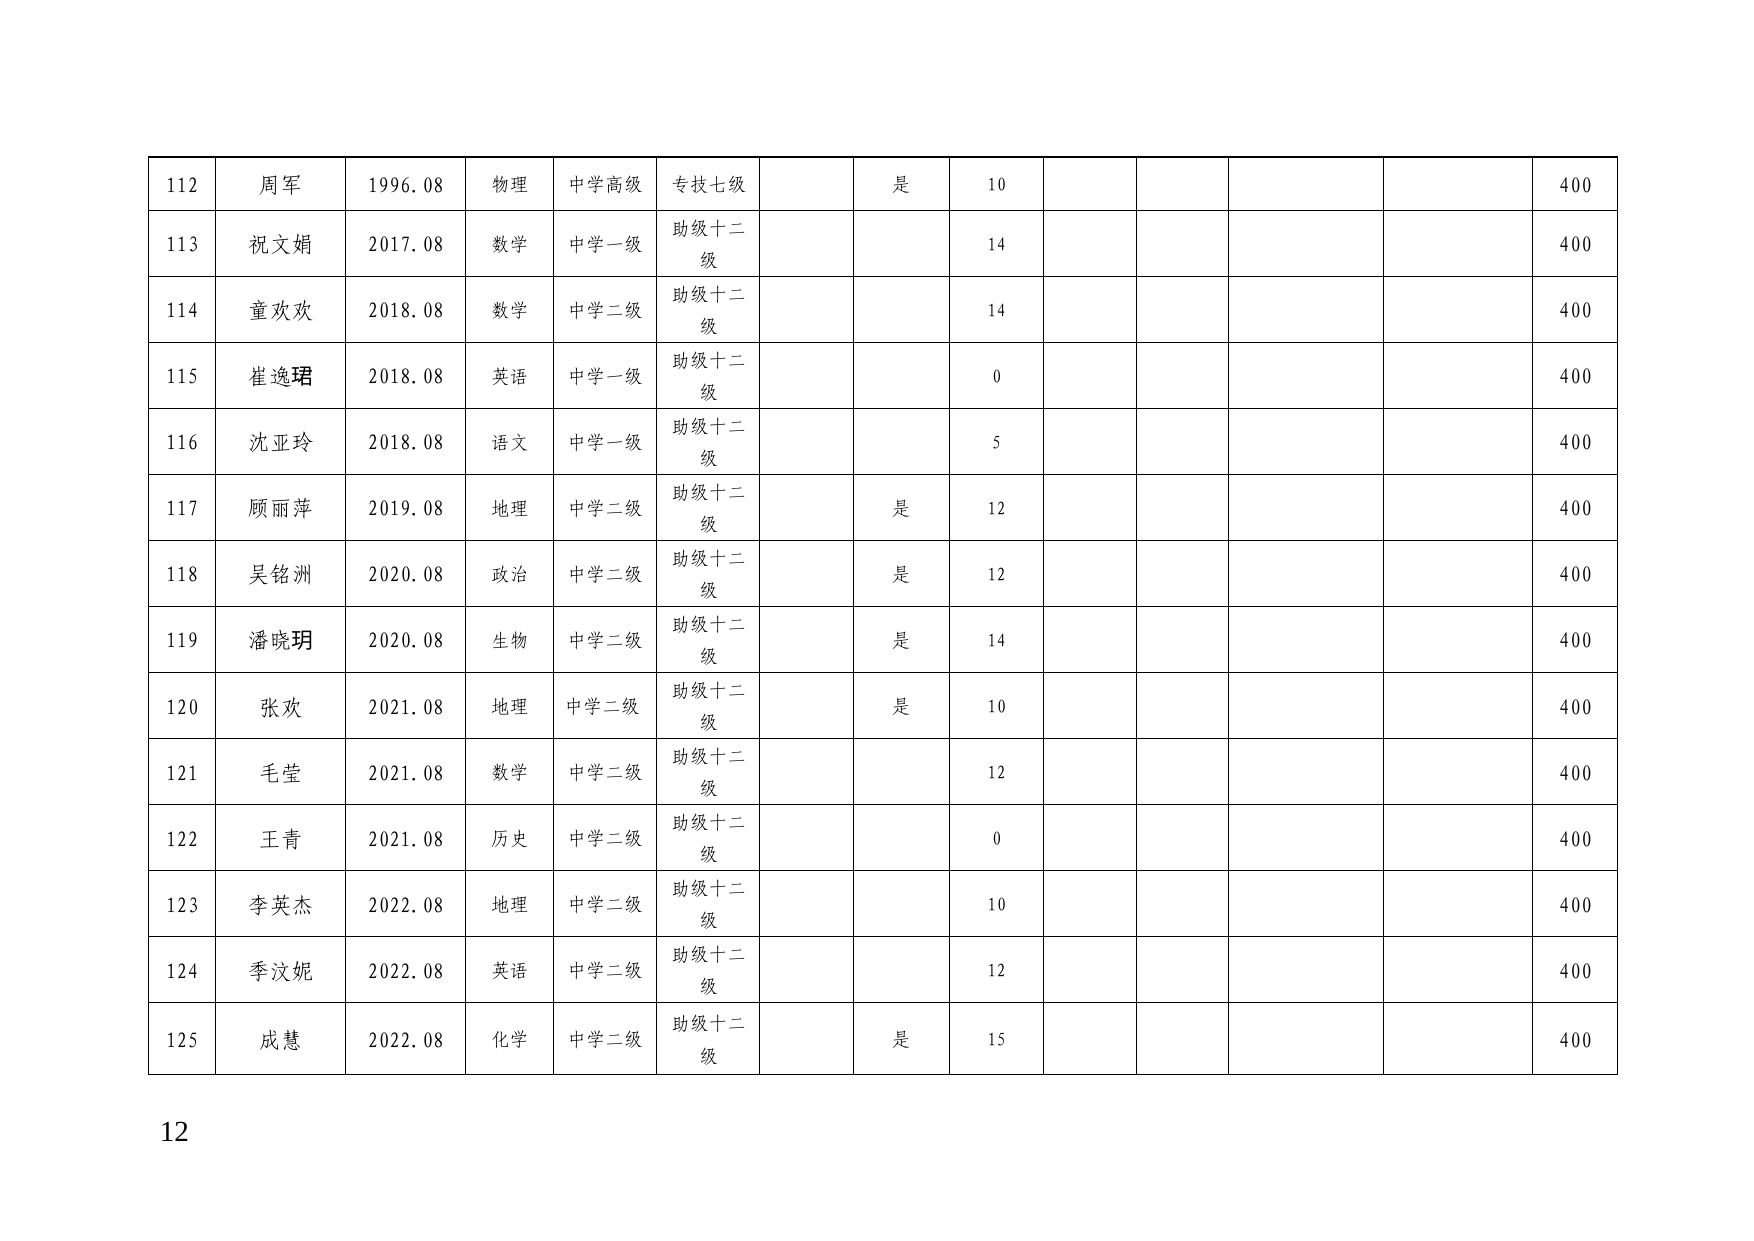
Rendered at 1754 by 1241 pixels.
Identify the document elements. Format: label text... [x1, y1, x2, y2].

table_cell [760, 805, 853, 870]
table_cell [1137, 158, 1228, 209]
table_cell 中学二级 [554, 607, 656, 672]
table_cell 2020.08 [346, 541, 465, 606]
table_cell [1044, 211, 1136, 276]
table_cell [1229, 409, 1383, 474]
table_cell 中学二级 [554, 805, 656, 870]
table_cell 助级十二级 [657, 739, 759, 804]
table_cell [1137, 1003, 1228, 1074]
table_cell 助级十二级 [657, 475, 759, 540]
table_cell 助级十二级 [657, 541, 759, 606]
table_cell 中学二级 [554, 541, 656, 606]
table_cell 季汶妮 [216, 937, 345, 1002]
table_cell [854, 739, 949, 804]
table_cell [1137, 343, 1228, 408]
table_cell [1229, 937, 1383, 1002]
table_cell 118 [149, 541, 215, 606]
table_cell 400 [1533, 805, 1617, 870]
table_cell [1137, 607, 1228, 672]
table_cell 语文 [466, 409, 553, 474]
table_cell [1384, 607, 1532, 672]
table_cell 117 [149, 475, 215, 540]
table_cell [1229, 277, 1383, 342]
table_cell 2018.08 [346, 343, 465, 408]
table_cell 是 [854, 1003, 949, 1074]
table_cell [1229, 211, 1383, 276]
table_cell 是 [854, 673, 949, 738]
table_cell 周军 [216, 158, 345, 209]
table_cell 中学二级 [554, 277, 656, 342]
table_cell 物理 [466, 158, 553, 209]
table_cell 124 [149, 937, 215, 1002]
table_cell 400 [1533, 673, 1617, 738]
table_cell 400 [1533, 211, 1617, 276]
table_cell [1044, 475, 1136, 540]
table_cell [1044, 937, 1136, 1002]
table_cell [1384, 805, 1532, 870]
table_cell 114 [149, 277, 215, 342]
table_cell [1384, 409, 1532, 474]
table_cell [1137, 475, 1228, 540]
table_cell [760, 871, 853, 936]
table_cell [1137, 409, 1228, 474]
table_cell 15 [950, 1003, 1043, 1074]
table_cell 2022.08 [346, 871, 465, 936]
table_cell [1044, 277, 1136, 342]
table_cell 2019.08 [346, 475, 465, 540]
table_cell 是 [854, 475, 949, 540]
table_cell 中学一级 [554, 409, 656, 474]
table_cell 14 [950, 607, 1043, 672]
table_cell 2018.08 [346, 409, 465, 474]
table_cell 童欢欢 [216, 277, 345, 342]
table_cell 10 [950, 871, 1043, 936]
table_cell 2022.08 [346, 1003, 465, 1074]
table_cell 崔逸珺 [216, 343, 345, 408]
table_cell 顾丽萍 [216, 475, 345, 540]
table_cell 中学一级 [554, 343, 656, 408]
table_cell 是 [854, 541, 949, 606]
table_cell [1137, 211, 1228, 276]
table_cell 2021.08 [346, 805, 465, 870]
table_cell [1044, 871, 1136, 936]
table_cell 400 [1533, 607, 1617, 672]
table_cell 400 [1533, 277, 1617, 342]
table_cell [1137, 541, 1228, 606]
table_cell 119 [149, 607, 215, 672]
table_cell 12 [950, 475, 1043, 540]
table_cell [1044, 409, 1136, 474]
table_cell 潘晓玥 [216, 607, 345, 672]
table_cell 10 [950, 158, 1043, 209]
table_cell 祝文娟 [216, 211, 345, 276]
table_cell [1044, 541, 1136, 606]
table_cell 沈亚玲 [216, 409, 345, 474]
table_cell 400 [1533, 475, 1617, 540]
table_cell 化学 [466, 1003, 553, 1074]
table_cell [760, 211, 853, 276]
table_cell 中学二级 [554, 475, 656, 540]
table_cell 400 [1533, 871, 1617, 936]
table_cell 123 [149, 871, 215, 936]
table_cell [760, 937, 853, 1002]
table_cell [1384, 211, 1532, 276]
table_cell [1384, 673, 1532, 738]
table_cell 助级十二级 [657, 871, 759, 936]
table_cell [760, 607, 853, 672]
table_cell 400 [1533, 158, 1617, 209]
table_cell [1384, 343, 1532, 408]
table_cell 生物 [466, 607, 553, 672]
table_cell [1229, 541, 1383, 606]
table_cell 121 [149, 739, 215, 804]
table_cell [1044, 1003, 1136, 1074]
table_cell 400 [1533, 739, 1617, 804]
table_cell [1137, 277, 1228, 342]
table_cell 成慧 [216, 1003, 345, 1074]
table_cell [1137, 937, 1228, 1002]
table_cell 地理 [466, 871, 553, 936]
table_cell [1229, 343, 1383, 408]
table_cell 中学二级 [554, 673, 656, 738]
table_cell 400 [1533, 937, 1617, 1002]
table_cell [1229, 871, 1383, 936]
table_cell 中学一级 [554, 211, 656, 276]
table_cell [1044, 739, 1136, 804]
table_cell [1229, 158, 1383, 209]
table_cell [760, 739, 853, 804]
table_cell [1384, 739, 1532, 804]
table_cell 2017.08 [346, 211, 465, 276]
table_cell 2018.08 [346, 277, 465, 342]
table_cell 数学 [466, 211, 553, 276]
table_cell [1137, 673, 1228, 738]
table_cell 120 [149, 673, 215, 738]
table_cell 助级十二级 [657, 937, 759, 1002]
table_cell 助级十二级 [657, 607, 759, 672]
table_cell [1044, 673, 1136, 738]
table_cell [1137, 739, 1228, 804]
table_cell 中学二级 [554, 937, 656, 1002]
table_cell 400 [1533, 343, 1617, 408]
table_cell 中学高级 [554, 158, 656, 209]
table_cell 毛莹 [216, 739, 345, 804]
table_cell 400 [1533, 409, 1617, 474]
table_cell [760, 409, 853, 474]
table_cell [1384, 541, 1532, 606]
table_cell [1229, 475, 1383, 540]
table_cell 英语 [466, 343, 553, 408]
table_cell [854, 409, 949, 474]
table_cell 14 [950, 211, 1043, 276]
table_cell 助级十二级 [657, 277, 759, 342]
table_cell 张欢 [216, 673, 345, 738]
table_cell 英语 [466, 937, 553, 1002]
table_cell [1229, 805, 1383, 870]
table_cell [1384, 277, 1532, 342]
table_cell [1044, 607, 1136, 672]
table_cell 2021.08 [346, 673, 465, 738]
table_cell [854, 805, 949, 870]
table_cell 中学二级 [554, 1003, 656, 1074]
table_cell [760, 541, 853, 606]
table_cell 中学二级 [554, 739, 656, 804]
table_cell [1044, 805, 1136, 870]
table_cell 助级十二级 [657, 211, 759, 276]
table_cell 122 [149, 805, 215, 870]
table_cell 助级十二级 [657, 1003, 759, 1074]
table_cell 0 [950, 343, 1043, 408]
table_cell 中学二级 [554, 871, 656, 936]
table_cell 助级十二级 [657, 409, 759, 474]
table_cell 助级十二级 [657, 805, 759, 870]
table_cell 125 [149, 1003, 215, 1074]
table_cell 1996.08 [346, 158, 465, 209]
table_cell 10 [950, 673, 1043, 738]
table_cell 是 [854, 607, 949, 672]
table_cell [854, 871, 949, 936]
table_cell 12 [950, 937, 1043, 1002]
table_cell [1384, 871, 1532, 936]
table_cell 116 [149, 409, 215, 474]
table_cell 2021.08 [346, 739, 465, 804]
table_cell [1044, 343, 1136, 408]
table_cell 400 [1533, 1003, 1617, 1074]
table_cell [1044, 158, 1136, 209]
table_cell 地理 [466, 673, 553, 738]
table_cell 14 [950, 277, 1043, 342]
table_cell 助级十二级 [657, 673, 759, 738]
table_cell [1229, 739, 1383, 804]
table_cell 2020.08 [346, 607, 465, 672]
table_cell [760, 158, 853, 209]
table_cell 地理 [466, 475, 553, 540]
table_cell [760, 1003, 853, 1074]
table_cell 112 [149, 158, 215, 209]
table_cell 助级十二级 [657, 343, 759, 408]
table_cell [1384, 937, 1532, 1002]
table_cell [1229, 1003, 1383, 1074]
table_cell 113 [149, 211, 215, 276]
table_cell 12 [950, 739, 1043, 804]
table_cell 115 [149, 343, 215, 408]
table_cell [760, 475, 853, 540]
table_cell 5 [950, 409, 1043, 474]
table_cell 政治 [466, 541, 553, 606]
table_cell 12 [950, 541, 1043, 606]
table_cell [854, 937, 949, 1002]
table_cell 李英杰 [216, 871, 345, 936]
table_cell 专技七级 [657, 158, 759, 209]
table_cell [1384, 158, 1532, 209]
table_cell 0 [950, 805, 1043, 870]
table_cell [1229, 607, 1383, 672]
table_cell 王青 [216, 805, 345, 870]
table_cell [854, 211, 949, 276]
table_cell 数学 [466, 277, 553, 342]
table_cell [854, 277, 949, 342]
table_cell [1137, 805, 1228, 870]
table_cell [1229, 673, 1383, 738]
table_cell [854, 343, 949, 408]
table_cell [760, 343, 853, 408]
table_cell [1384, 1003, 1532, 1074]
table_cell 数学 [466, 739, 553, 804]
table_cell 吴铭洲 [216, 541, 345, 606]
table_cell 400 [1533, 541, 1617, 606]
table_cell [1137, 871, 1228, 936]
table_cell [760, 673, 853, 738]
table_cell 是 [854, 158, 949, 209]
table_cell 历史 [466, 805, 553, 870]
table_cell [760, 277, 853, 342]
table_cell [1384, 475, 1532, 540]
table_cell 2022.08 [346, 937, 465, 1002]
